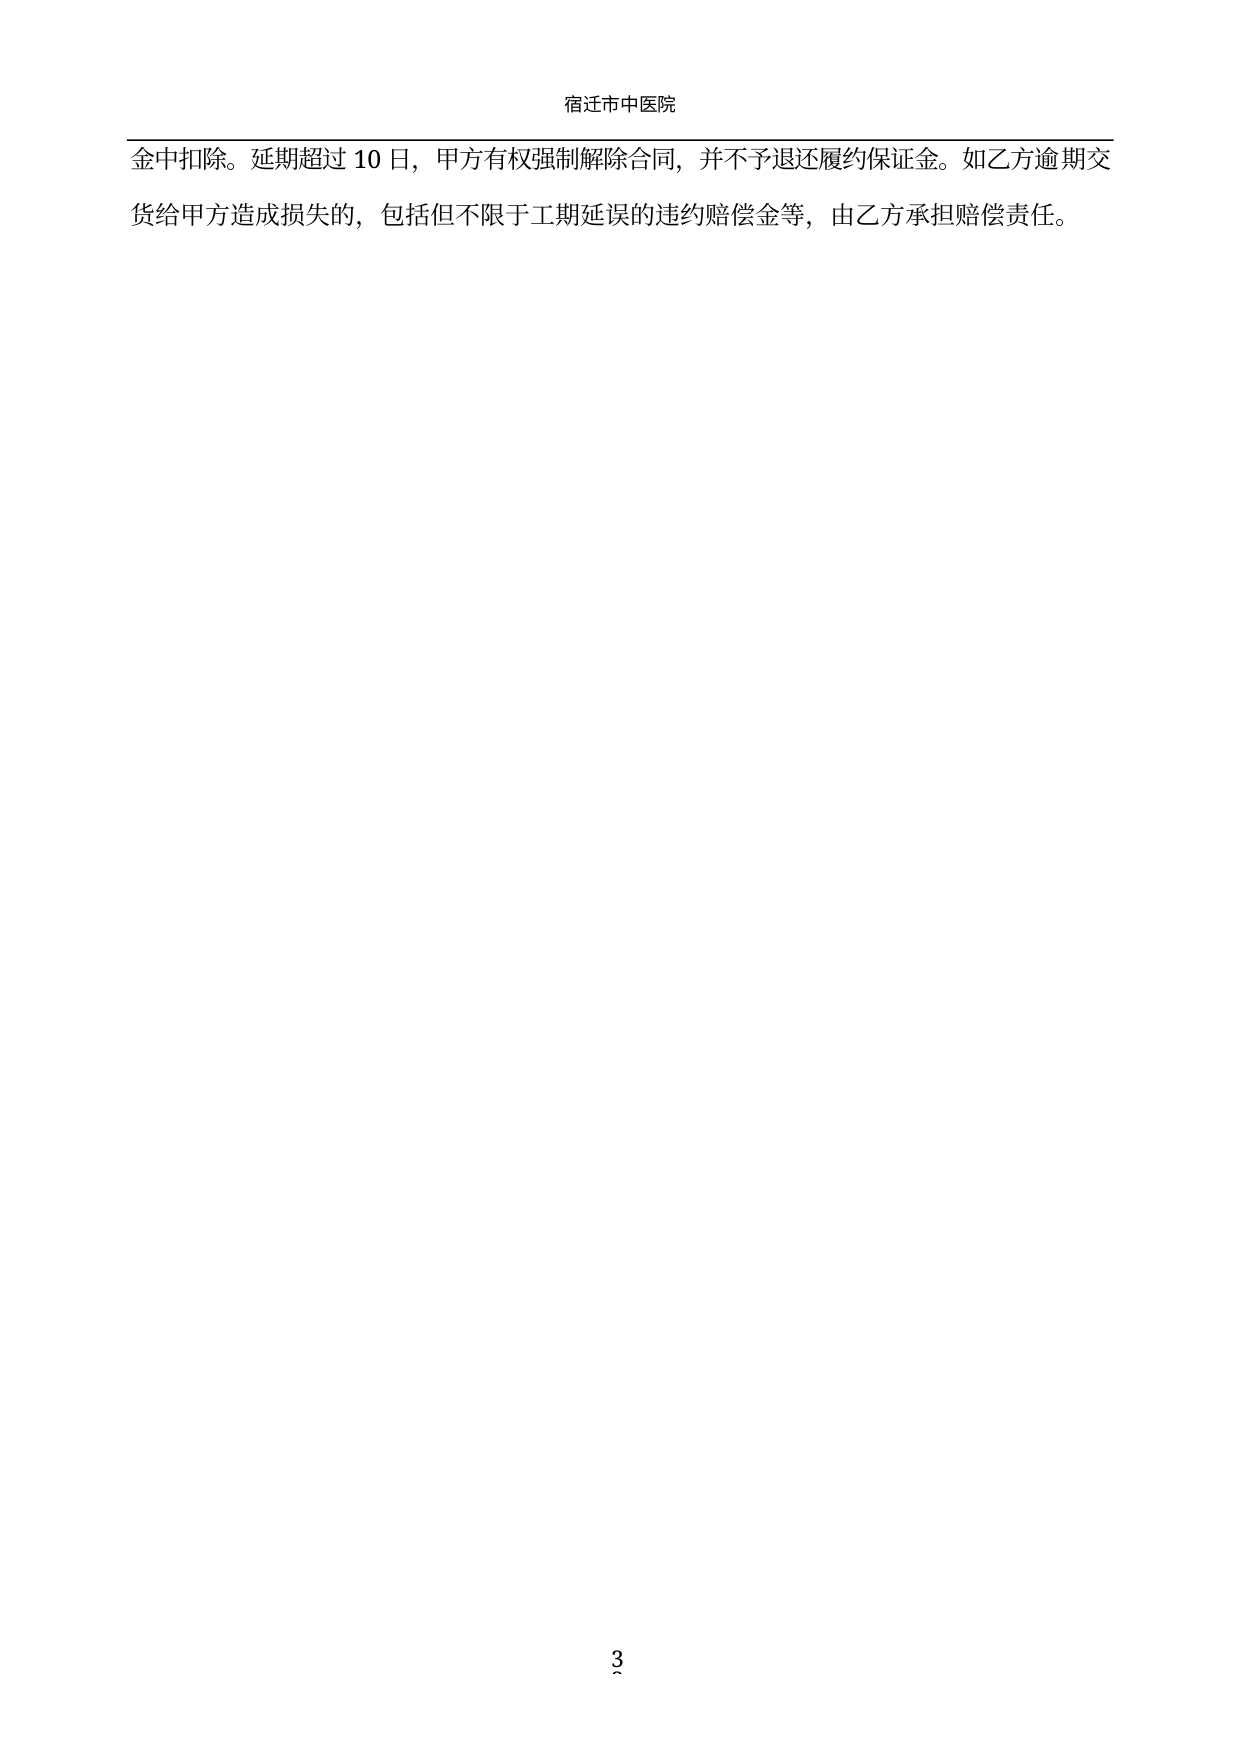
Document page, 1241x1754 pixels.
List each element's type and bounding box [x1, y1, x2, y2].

list [130, 139, 1111, 232]
